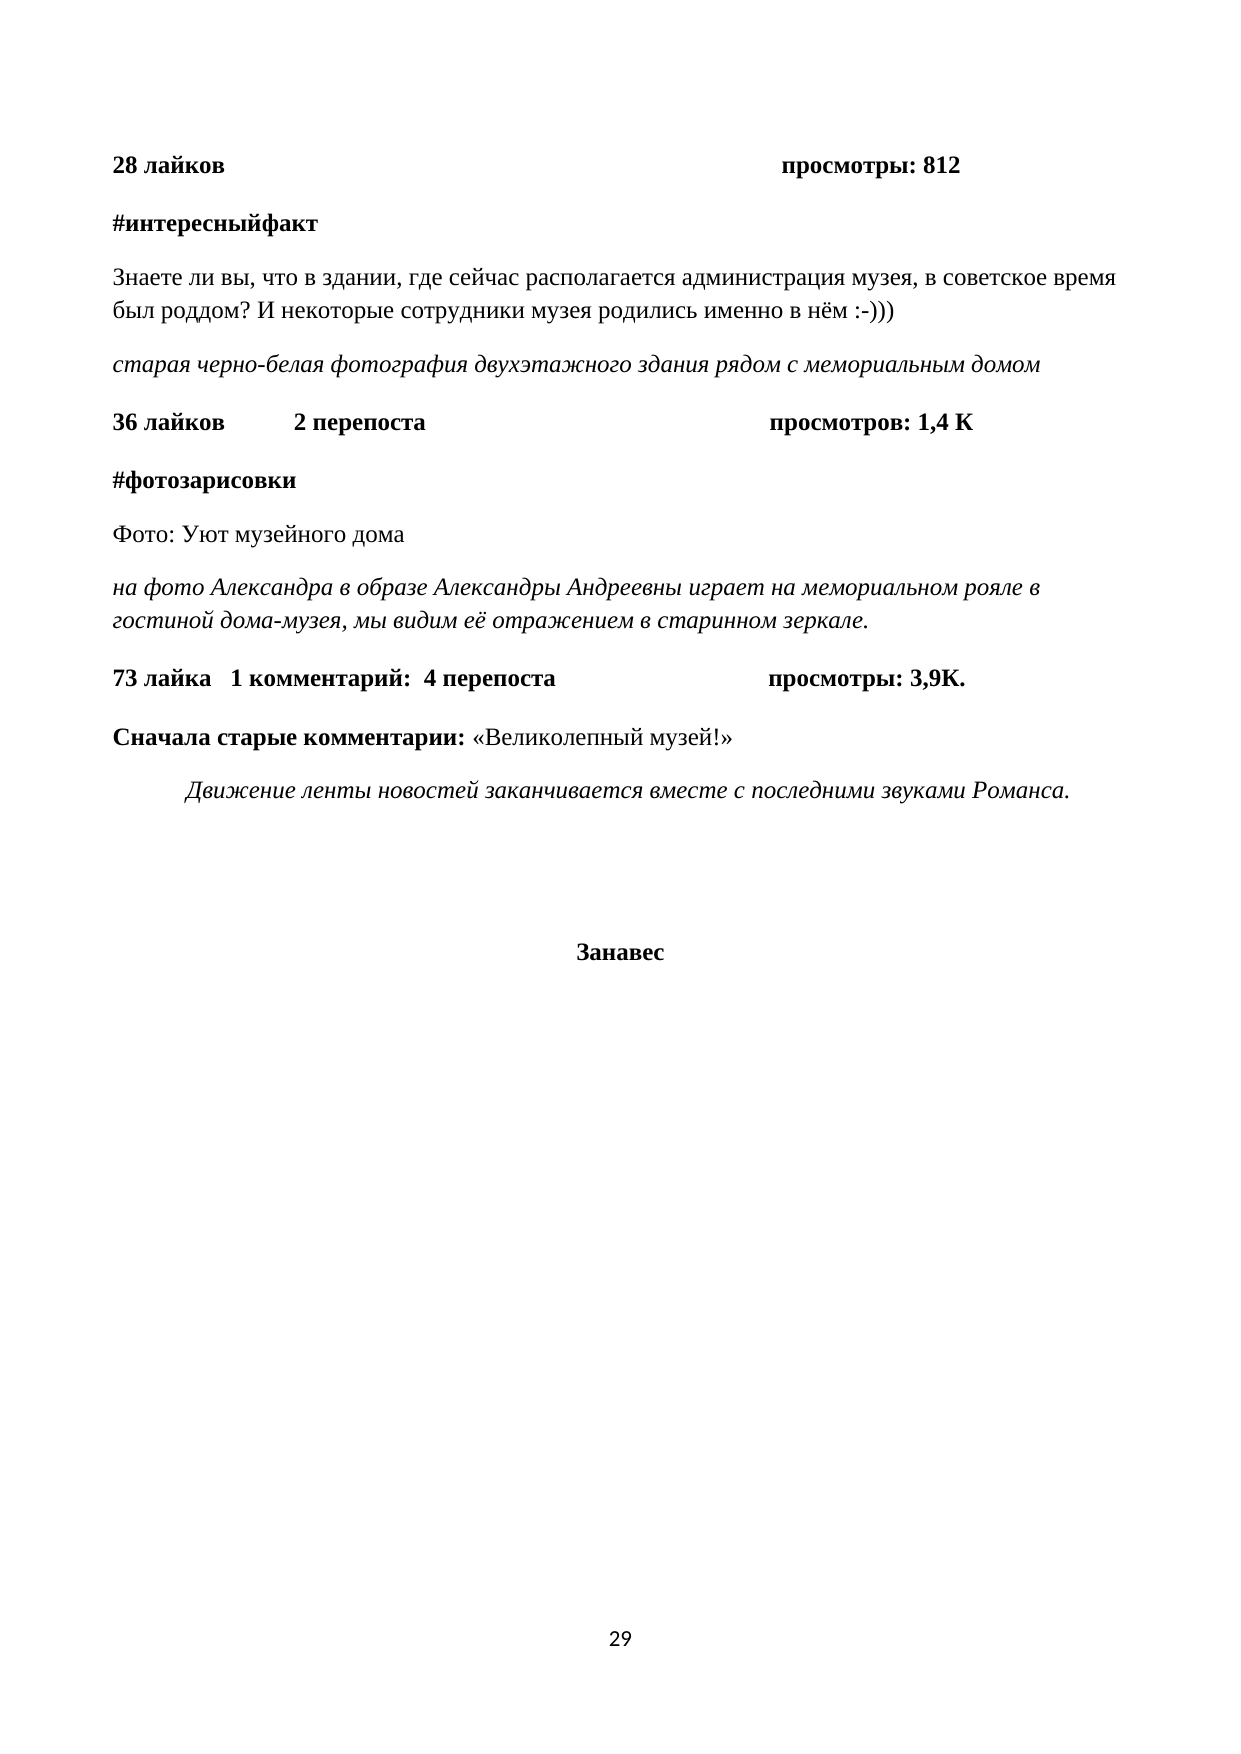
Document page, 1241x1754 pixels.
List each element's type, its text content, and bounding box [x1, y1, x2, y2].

text Занавес [112, 937, 1128, 966]
text Сначала старые комментарии: «Великолепный музей!» [112, 722, 1128, 750]
text Движение ленты новостей заканчивается вместе с последними звуками Романса. [112, 775, 1128, 804]
text 36 лайков 2 перепоста просмотров: 1,4 К [112, 407, 1128, 436]
text Фото: Уют музейного дома [112, 519, 1128, 547]
text 28 лайков просмотры: 812 [112, 150, 1128, 179]
text #интересныйфакт [112, 208, 1128, 237]
text Знаете ли вы, что в здании, где сейчас располагается администрация музея, в советское время был роддом? И некоторые сотрудники музея родились именно в нём :-))) [112, 262, 1128, 324]
text #фотозарисовки [112, 465, 1128, 493]
text на фото Александра в образе Александры Андреевны играет на мемориальном рояле в гостиной дома-музея, мы видим её отражением в старинном зеркале. [112, 572, 1128, 634]
text старая черно-белая фотография двухэтажного здания рядом с мемориальным домом [112, 349, 1128, 377]
text 73 лайка 1 комментарий: 4 перепоста просмотры: 3,9К. [112, 663, 1128, 692]
